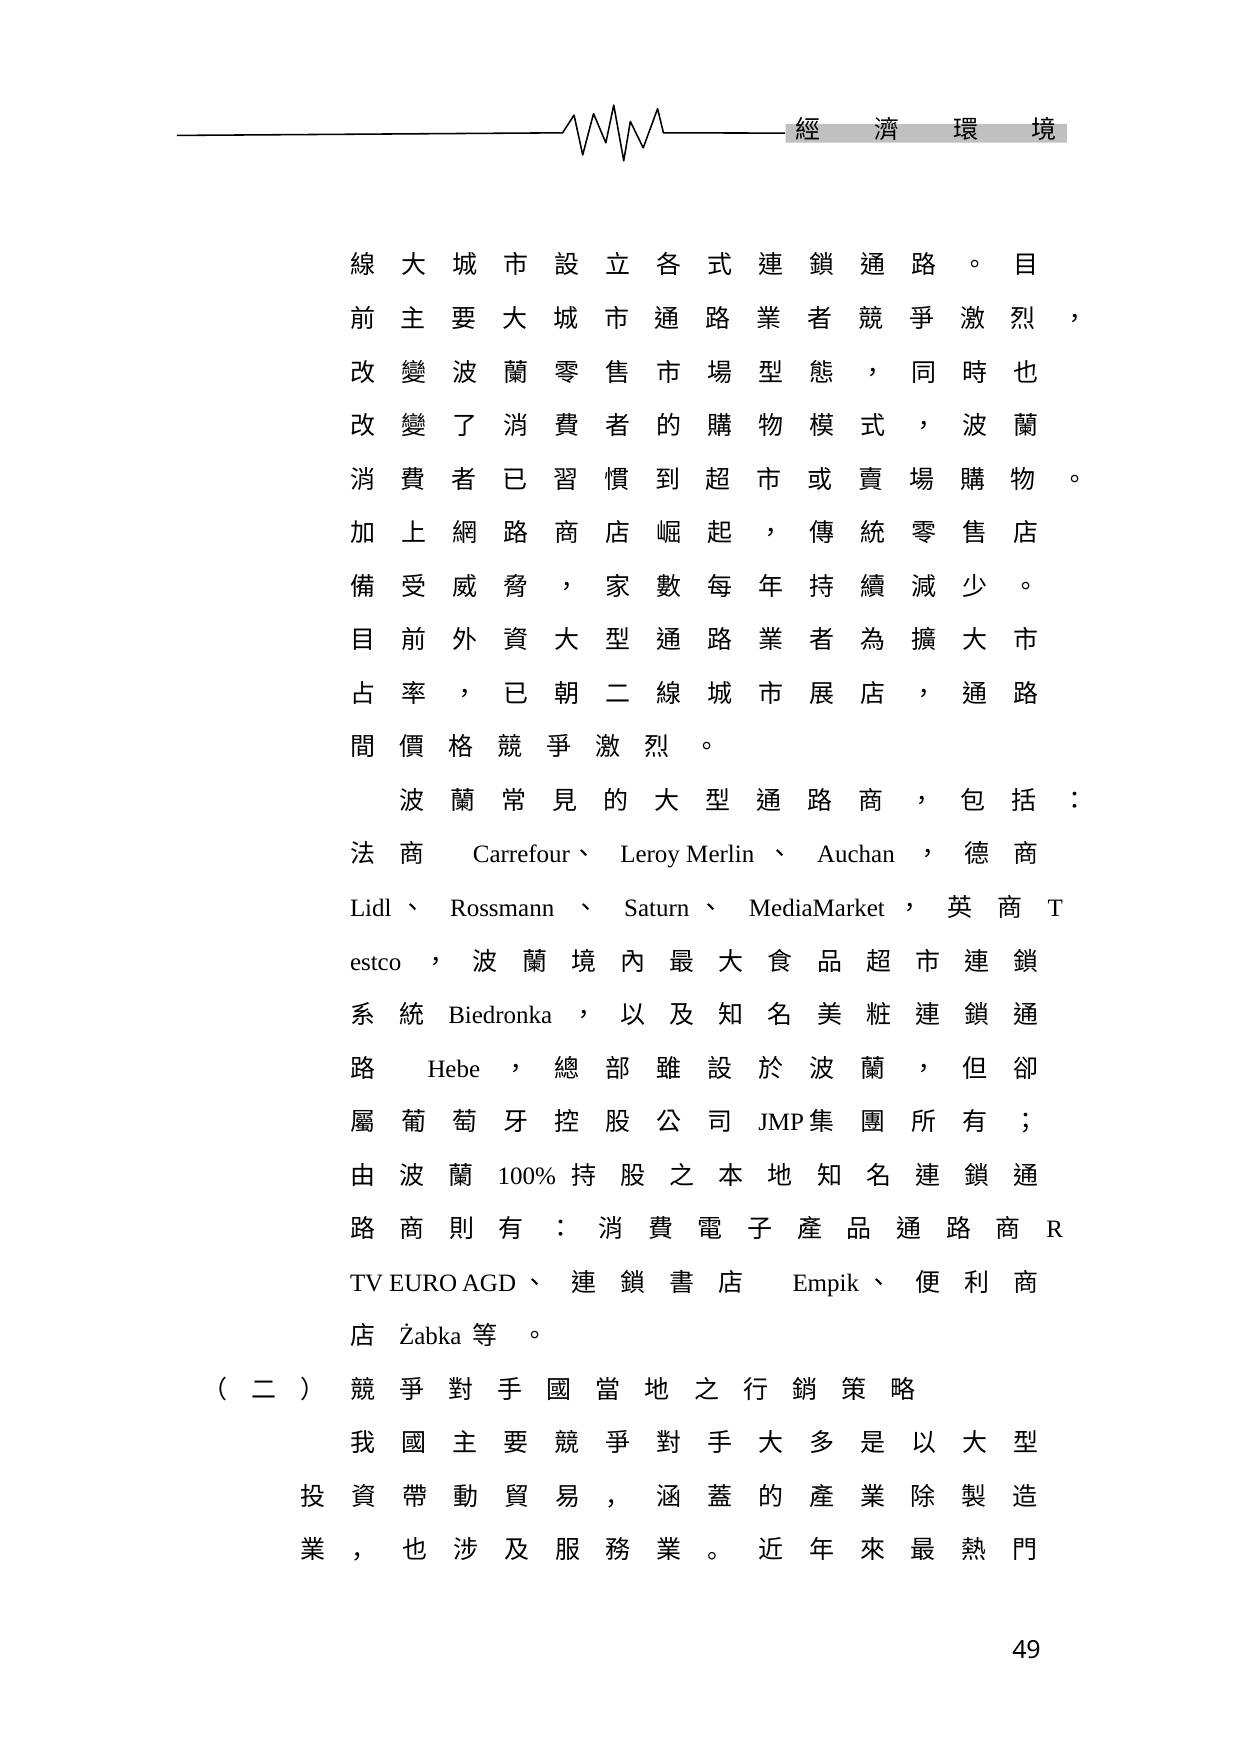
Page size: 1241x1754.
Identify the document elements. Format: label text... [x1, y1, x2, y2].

text 波蘭常見的大型通路商，包括：法商 Carrefour、Leroy Merlin、Auchan，德商Lidl、Rossmann、Saturn、MediaMarket，英商Testco，波蘭境內最大食品超市連鎖系統Biedronka，以及知名美粧連鎖通路 Hebe，總部雖設於波蘭，但卻屬葡萄牙控股公司JMP集團所有；由波蘭100%持股之本地知名連鎖通路商則有：消費電子產品通路商RTV EURO AGD、連鎖書店 Empik、便利商店Żabka 等。 [325, 772, 1063, 1361]
text （二）競爭對手國當地之行銷策略 [202, 1361, 1063, 1414]
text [276, 1414, 1063, 1575]
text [325, 236, 1063, 772]
